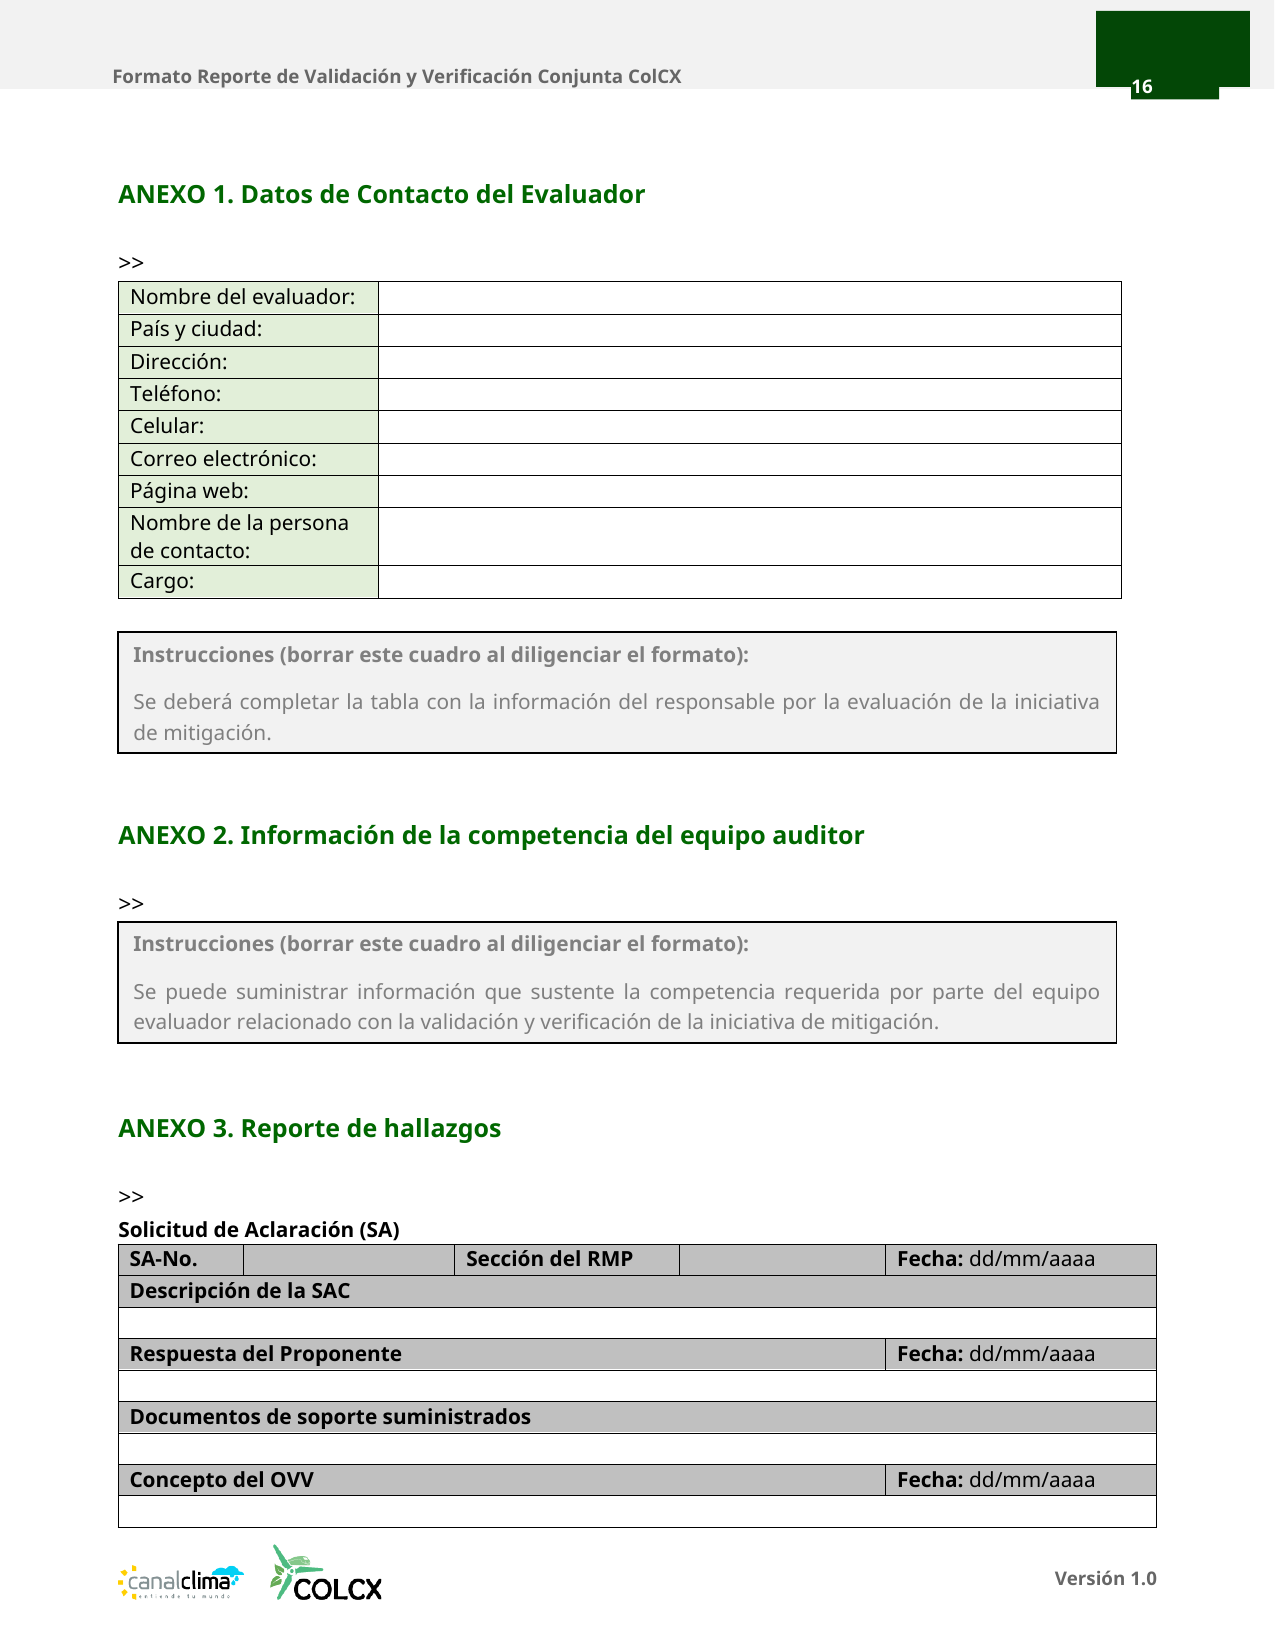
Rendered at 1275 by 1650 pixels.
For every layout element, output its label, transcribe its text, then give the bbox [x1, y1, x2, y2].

table_header [244, 1245, 454, 1275]
text >> [118, 1181, 1157, 1212]
table_cell Página web: [119, 476, 378, 507]
table_cell [119, 1434, 1156, 1464]
picture [118, 1544, 382, 1600]
subtitle ANEXO 3. Reporte de hallazgos [118, 1111, 1157, 1145]
table_cell País y ciudad: [119, 315, 378, 346]
table_cell Concepto del OVV [119, 1465, 885, 1495]
table_header [680, 1245, 885, 1275]
table_cell Nombre de la persona de contacto: [119, 508, 378, 565]
table_cell [119, 1496, 1156, 1527]
table_cell Fecha: dd/mm/aaaa [886, 1465, 1156, 1495]
table_cell [379, 379, 1121, 410]
subtitle ANEXO 1. Datos de Contacto del Evaluador [118, 177, 1157, 211]
table_cell [379, 444, 1121, 475]
table_header Sección del RMP [455, 1245, 679, 1275]
table_cell [379, 566, 1121, 597]
table_header [379, 282, 1121, 313]
table_cell Correo electrónico: [119, 444, 378, 475]
table_cell Teléfono: [119, 379, 378, 410]
table_header Fecha: dd/mm/aaaa [886, 1245, 1156, 1275]
table_cell [379, 315, 1121, 346]
table_cell [379, 347, 1121, 378]
subtitle ANEXO 2. Información de la competencia del equipo auditor [118, 818, 1157, 852]
table_cell Fecha: dd/mm/aaaa [886, 1339, 1156, 1369]
table_header SA-No. [119, 1245, 243, 1275]
table_header Nombre del evaluador: [119, 282, 378, 313]
table_cell Celular: [119, 411, 378, 443]
table_cell Respuesta del Proponente [119, 1339, 885, 1369]
table_cell [379, 508, 1121, 565]
table_cell [119, 1371, 1156, 1401]
text >> [118, 888, 1157, 919]
table_cell Documentos de soporte suministrados [119, 1402, 1156, 1432]
text Solicitud de Aclaración (SA) [118, 1215, 1157, 1243]
table_cell [119, 1308, 1156, 1338]
table_cell [379, 411, 1121, 443]
text >> [118, 247, 1157, 279]
table_cell Descripción de la SAC [119, 1276, 1156, 1307]
table_cell [379, 476, 1121, 507]
table_cell Cargo: [119, 566, 378, 597]
table_cell Dirección: [119, 347, 378, 378]
